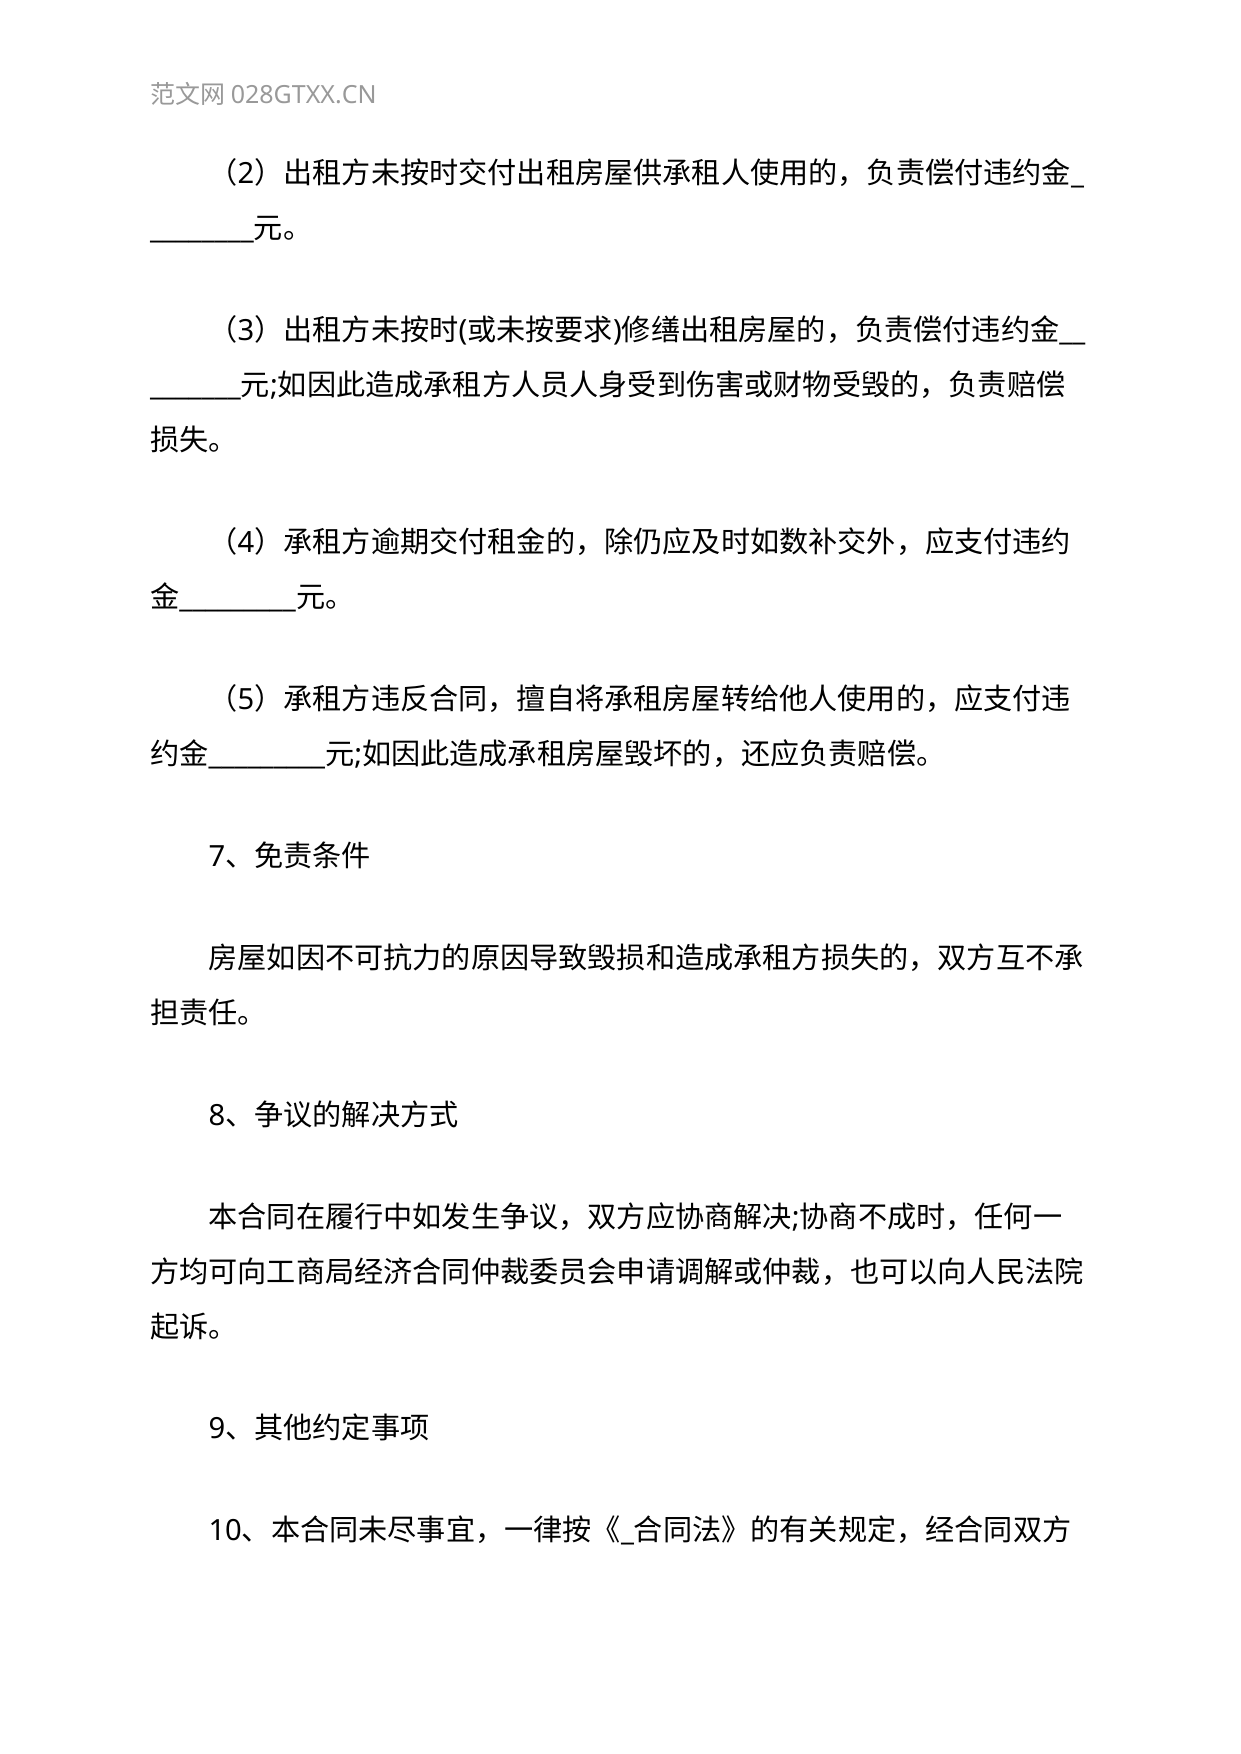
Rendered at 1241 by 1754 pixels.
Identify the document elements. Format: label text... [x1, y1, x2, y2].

text 房屋如因不可抗力的原因导致毁损和造成承租方损失的，双方互不承担责任。 [150, 935, 1090, 1032]
text （3）出租方未按时(或未按要求)修缮出租房屋的，负责偿付违约金_________元;如因此造成承租方人员人身受到伤害或财物受毁的，负责赔偿损失。 [150, 307, 1090, 459]
text 7、免责条件 [150, 833, 1090, 875]
text （4）承租方逾期交付租金的，除仍应及时如数补交外，应支付违约金_________元。 [150, 519, 1090, 616]
text 本合同在履行中如发生争议，双方应协商解决;协商不成时，任何一方均可向工商局经济合同仲裁委员会申请调解或仲裁，也可以向人民法院起诉。 [150, 1193, 1090, 1346]
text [150, 1507, 1090, 1549]
text 8、争议的解决方式 [150, 1091, 1090, 1134]
text （2）出租方未按时交付出租房屋供承租人使用的，负责偿付违约金_________元。 [150, 150, 1090, 247]
text （5）承租方违反合同，擅自将承租房屋转给他人使用的，应支付违约金_________元;如因此造成承租房屋毁坏的，还应负责赔偿。 [150, 676, 1090, 773]
text 9、其他约定事项 [150, 1405, 1090, 1447]
